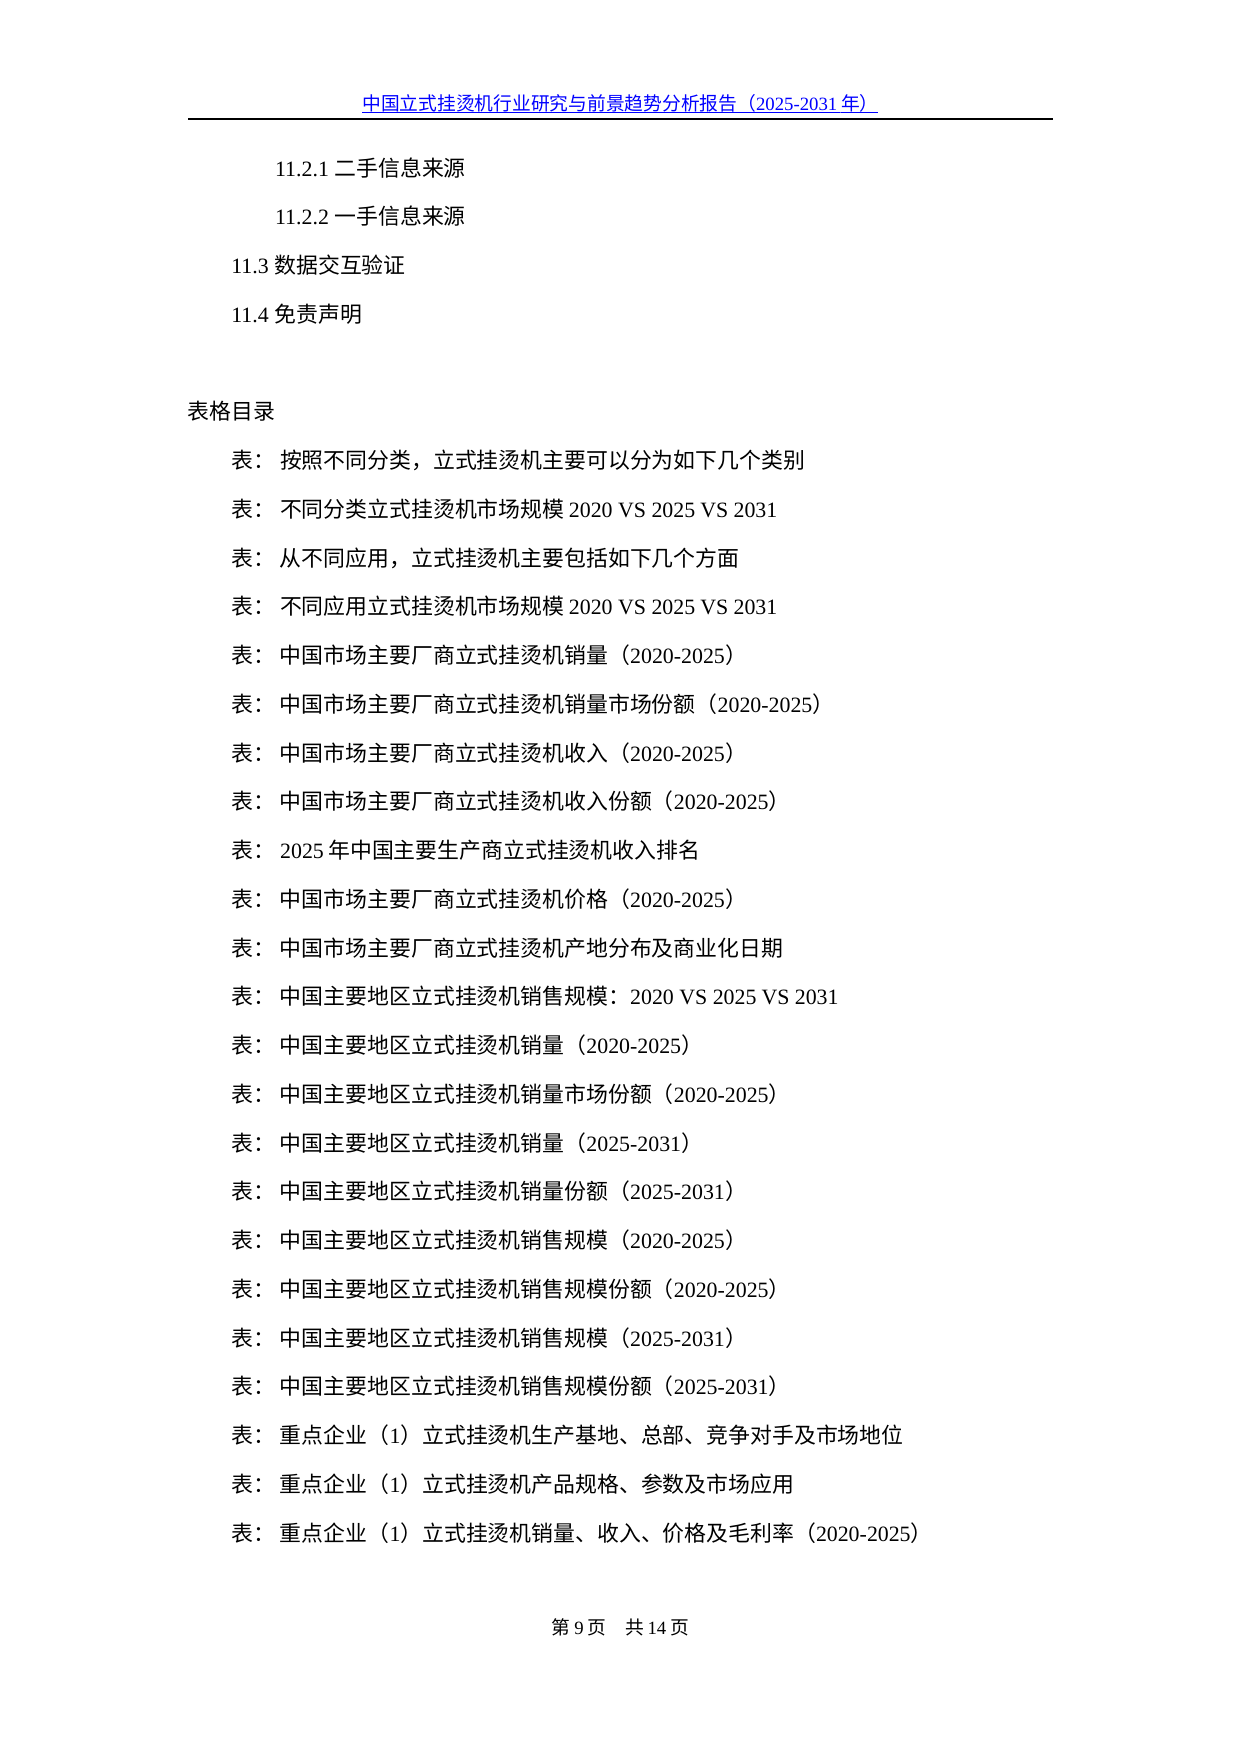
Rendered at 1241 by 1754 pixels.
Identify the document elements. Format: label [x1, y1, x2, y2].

text [187, 150, 1053, 1548]
